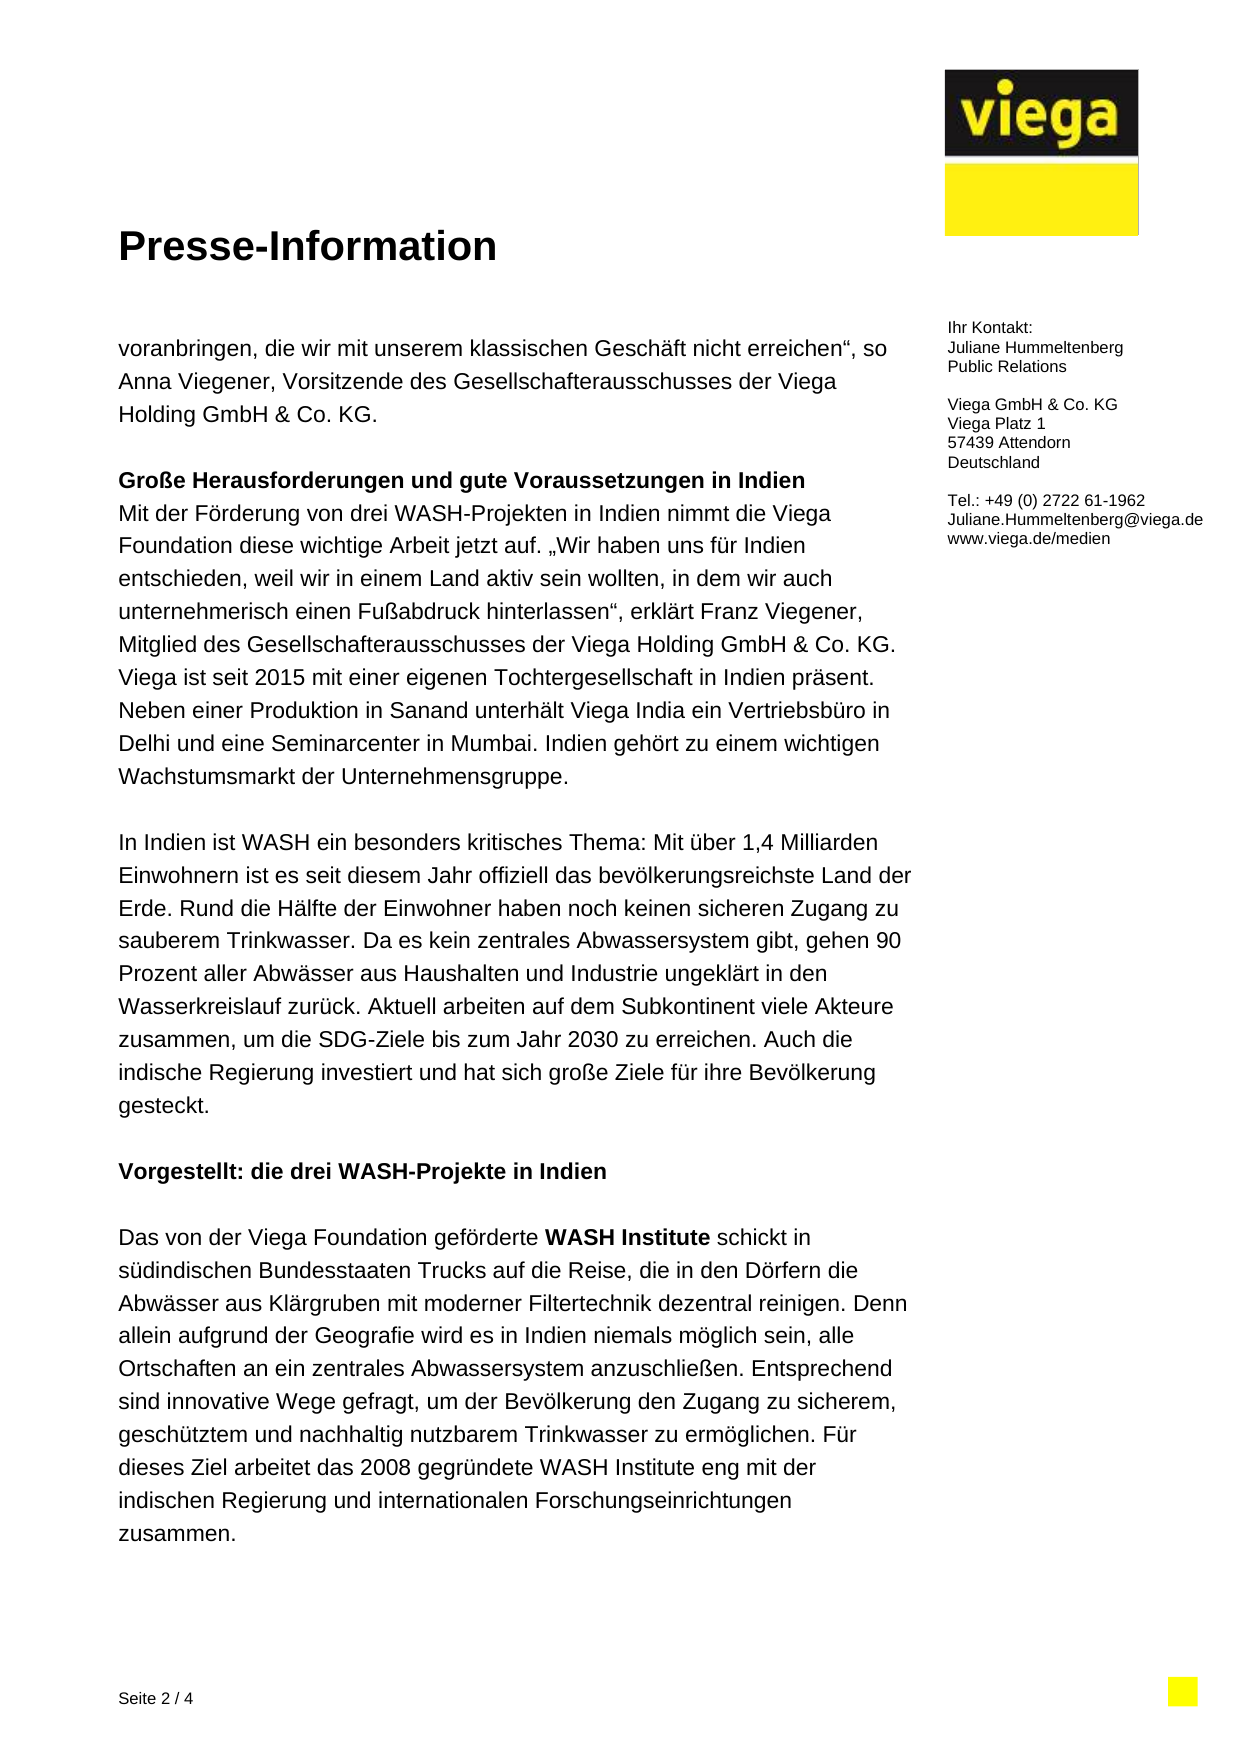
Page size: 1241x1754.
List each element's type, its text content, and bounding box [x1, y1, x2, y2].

text Vorgestellt: die drei WASH-Projekte in Indien [118, 1158, 915, 1184]
text Große Herausforderungen und gute Voraussetzungen in Indien [118, 467, 915, 493]
picture [944, 70, 1138, 236]
text Das von der Viega Foundation geförderte WASH Institute schickt in südindischen Bundesstaaten Trucks auf die Reise, die in den Dörfern die Abwässer aus Klärgruben mit moderner Filtertechnik dezentral reinigen. Denn allein aufgrund der Geografie wird es in Indien niemals möglich sein, alle Ortschaften an ein zentrales Abwassersystem anzuschließen. Entsprechend sind innovative Wege gefragt, um der Bevölkerung den Zugang zu sicherem, geschütztem und nachhaltig nutzbarem Trinkwasser zu ermöglichen. Für dieses Ziel arbeitet das 2008 gegründete WASH Institute eng mit der indischen Regierung und internationalen Forschungseinrichtungen zusammen. [118, 1224, 915, 1546]
text In Indien ist WASH ein besonders kritisches Thema: Mit über 1,4 Milliarden Einwohnern ist es seit diesem Jahr offiziell das bevölkerungsreichste Land der Erde. Rund die Hälfte der Einwohner haben noch keinen sicheren Zugang zu sauberem Trinkwasser. Da es kein zentrales Abwassersystem gibt, gehen 90 Prozent aller Abwässer aus Haushalten und Industrie ungeklärt in den Wasserkreislauf zurück. Aktuell arbeiten auf dem Subkontinent viele Akteure zusammen, um die SDG-Ziele bis zum Jahr 2030 zu erreichen. Auch die indische Regierung investiert und hat sich große Ziele für ihre Bevölkerung gesteckt. [118, 829, 915, 1118]
text Mit der Förderung von drei WASH-Projekten in Indien nimmt die Viega Foundation diese wichtige Arbeit jetzt auf. „Wir haben uns für Indien entschieden, weil wir in einem Land aktiv sein wollten, in dem wir auch unternehmerisch einen Fußabdruck hinterlassen“, erklärt Franz Viegener, Mitglied des Gesellschafterausschusses der Viega Holding GmbH & Co. KG. Viega ist seit 2015 mit einer eigenen Tochtergesellschaft in Indien präsent. Neben einer Produktion in Sanand unterhält Viega India ein Vertriebsbüro in Delhi und eine Seminarcenter in Mumbai. Indien gehört zu einem wichtigen Wachstumsmarkt der Unternehmensgruppe. [118, 499, 915, 789]
